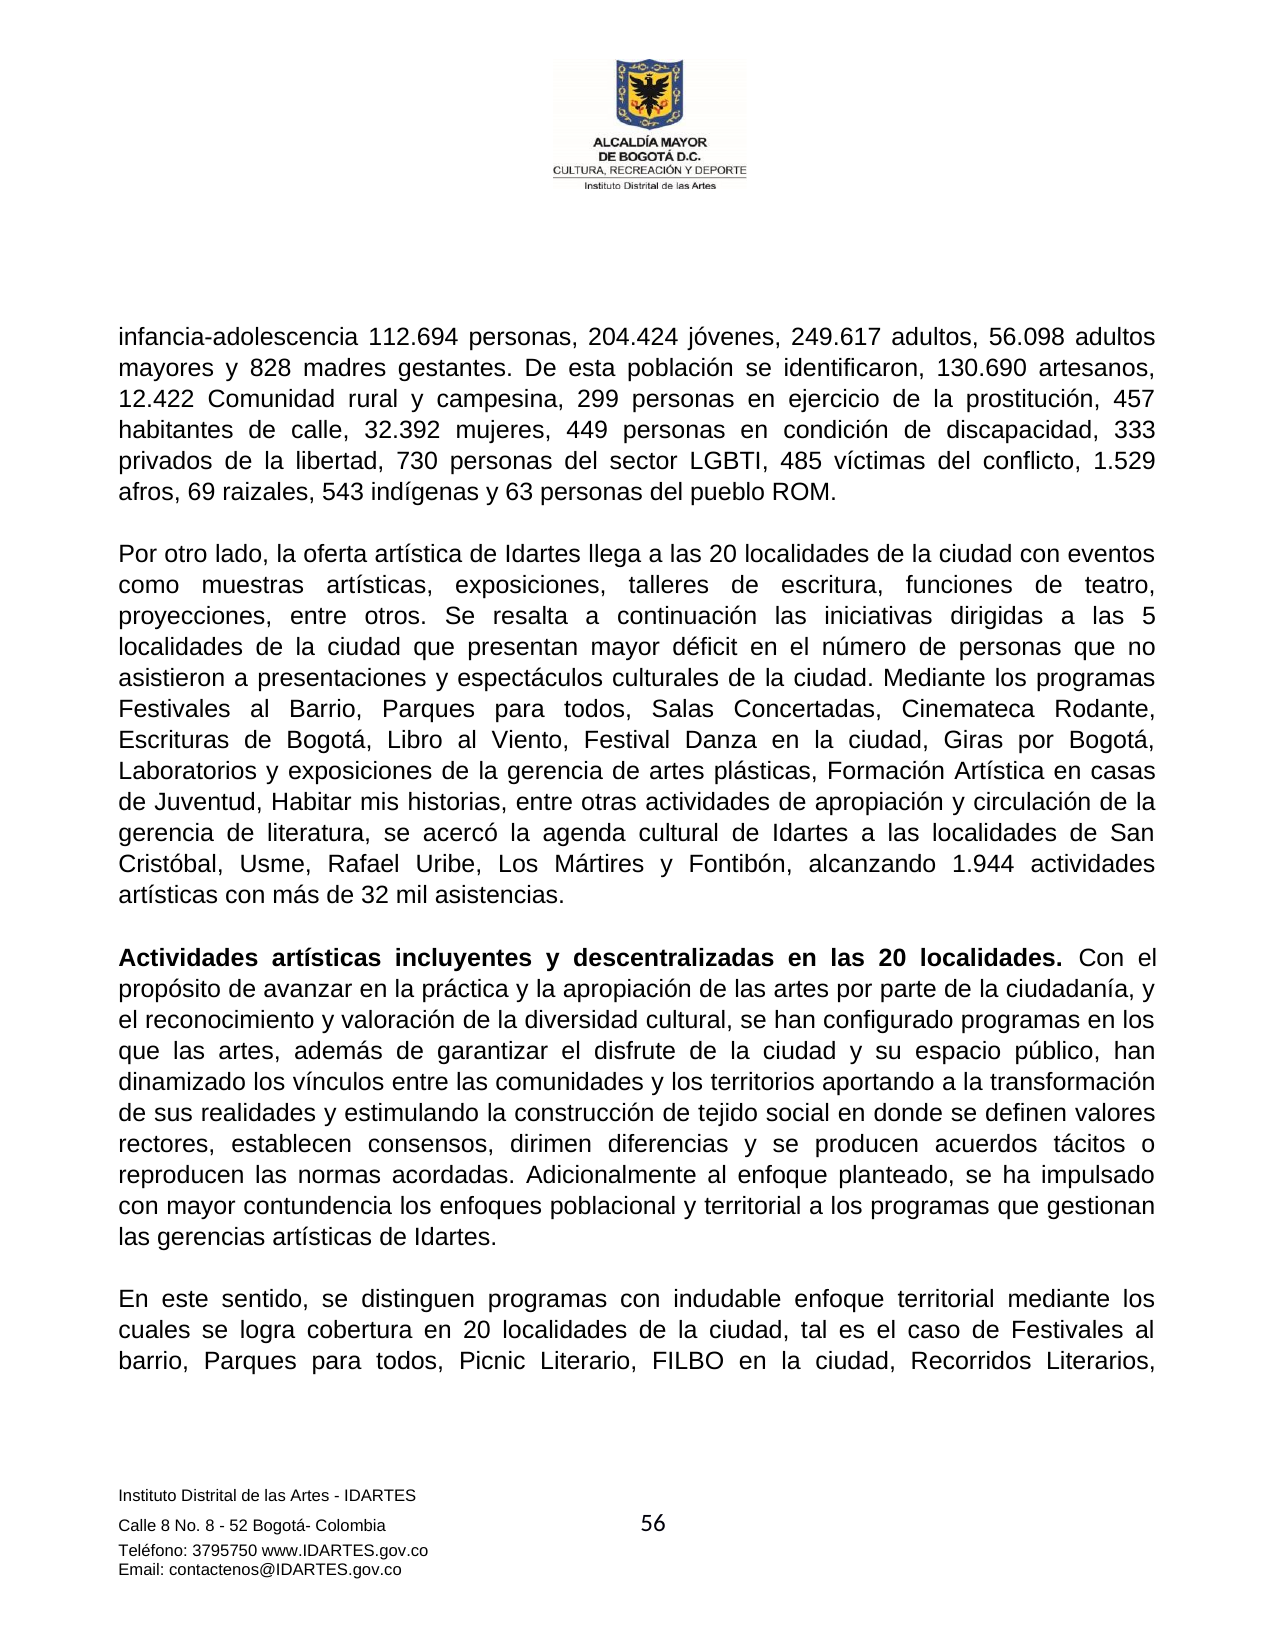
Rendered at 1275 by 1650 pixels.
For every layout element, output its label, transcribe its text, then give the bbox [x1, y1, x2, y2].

text Por otro lado, la oferta artística de Idartes llega a las 20 localidades de la ciudad con eventos como muestras artísticas, exposiciones, talleres de escritura, funciones de teatro, proyecciones, entre otros. Se resalta a continuación las iniciativas dirigidas a las 5 localidades de la ciudad que presentan mayor déficit en el número de personas que no asistieron a presentaciones y espectáculos culturales de la ciudad. Mediante los programas Festivales al Barrio, Parques para todos, Salas Concertadas, Cinemateca Rodante, Escrituras de Bogotá, Libro al Viento, Festival Danza en la ciudad, Giras por Bogotá, Laboratorios y exposiciones de la gerencia de artes plásticas, Formación Artística en casas de Juventud, Habitar mis historias, entre otras actividades de apropiación y circulación de la gerencia de literatura, se acercó la agenda cultural de Idartes a las localidades de San Cristóbal, Usme, Rafael Uribe, Los Mártires y Fontibón, alcanzando 1.944 actividades artísticas con más de 32 mil asistencias. [118, 539, 1157, 909]
picture [553, 59, 747, 189]
text Actividades artísticas incluyentes y descentralizadas en las 20 localidades. Con el propósito de avanzar en la práctica y la apropiación de las artes por parte de la ciudadanía, y el reconocimiento y valoración de la diversidad cultural, se han configurado programas en los que las artes, además de garantizar el disfrute de la ciudad y su espacio público, han dinamizado los vínculos entre las comunidades y los territorios aportando a la transformación de sus realidades y estimulando la construcción de tejido social en donde se definen valores rectores, establecen consensos, dirimen diferencias y se producen acuerdos tácitos o reproducen las normas acordadas. Adicionalmente al enfoque planteado, se ha impulsado con mayor contundencia los enfoques poblacional y territorial a los programas que gestionan las gerencias artísticas de Idartes. [118, 943, 1157, 1251]
